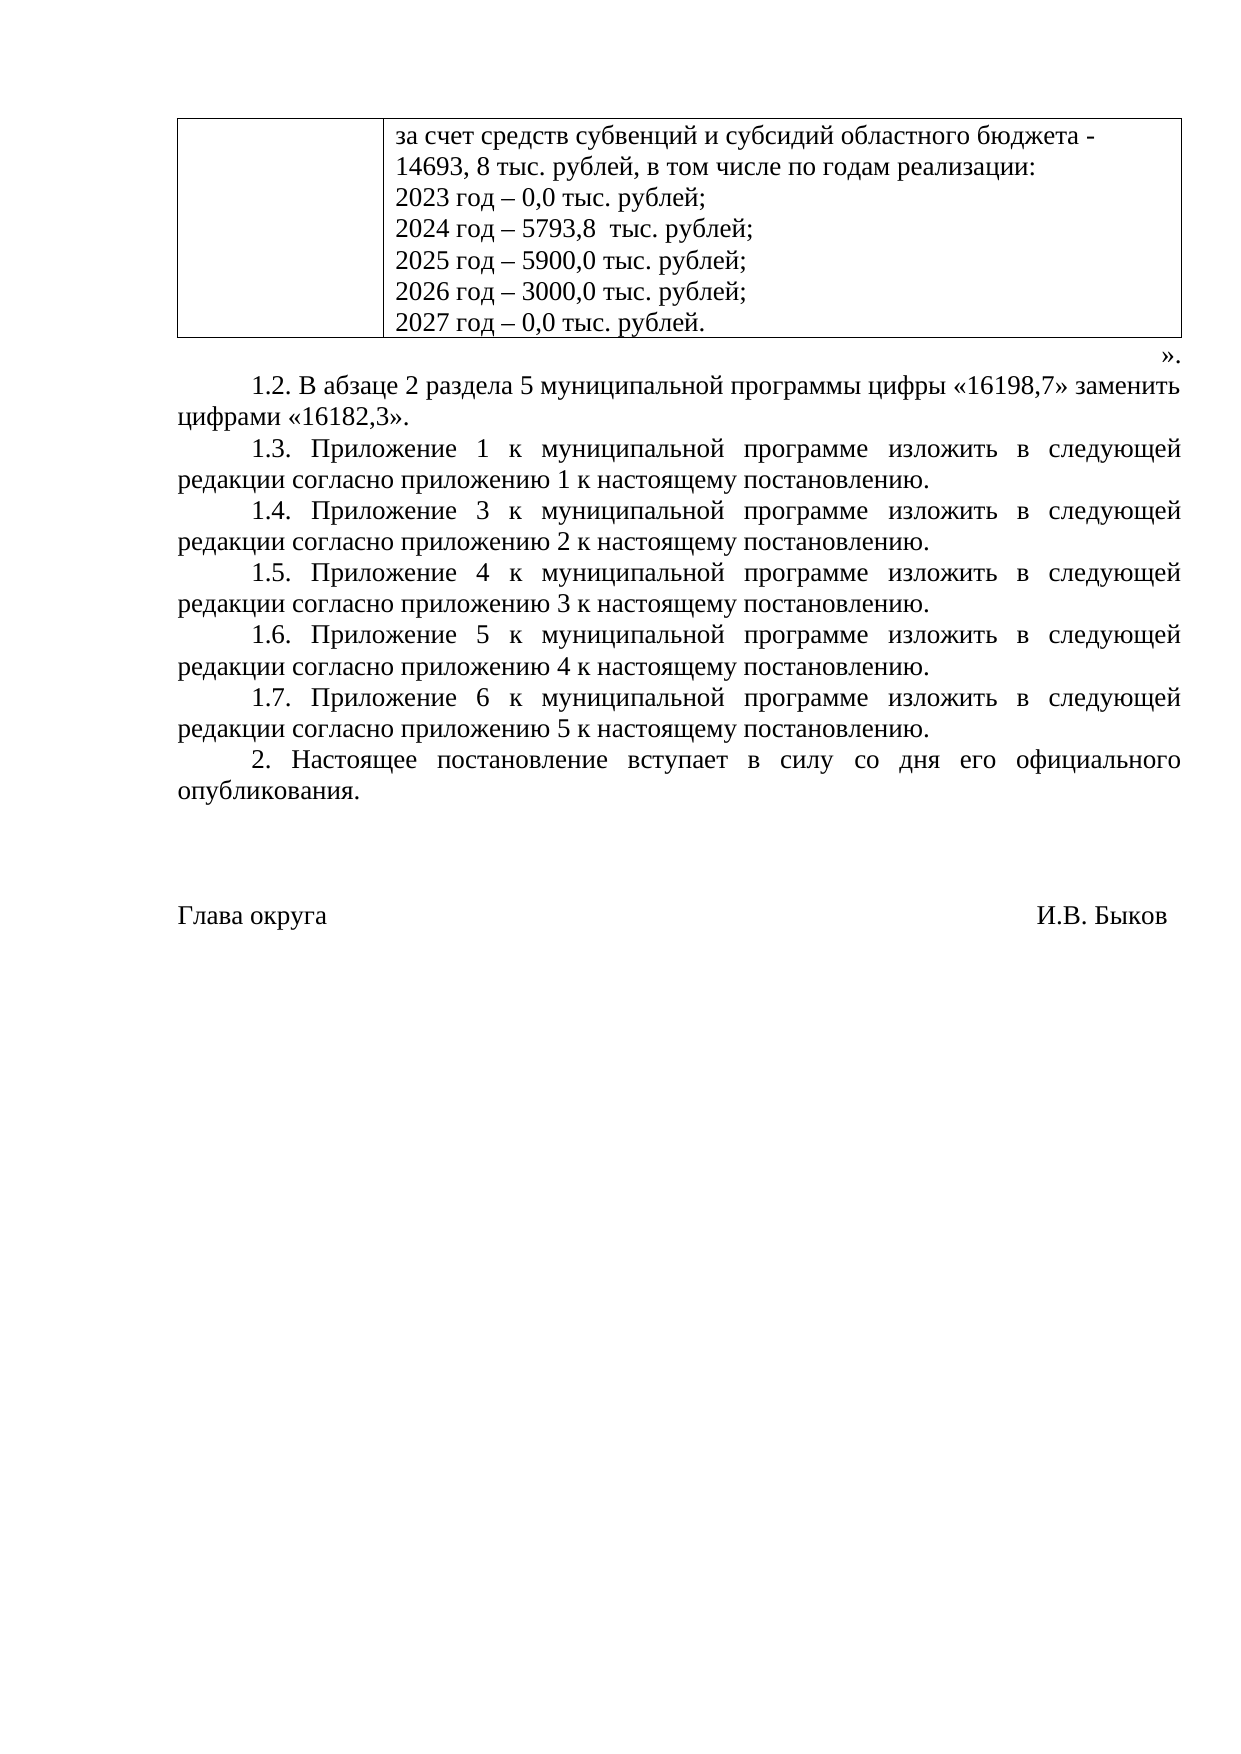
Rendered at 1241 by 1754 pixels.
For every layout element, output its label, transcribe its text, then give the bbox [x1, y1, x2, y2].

text 1.5. Приложение 4 к муниципальной программе изложить в следующей редакции согласно приложению 3 к настоящему постановлению. [177, 556, 1181, 618]
text 1.6. Приложение 5 к муниципальной программе изложить в следующей редакции согласно приложению 4 к настоящему постановлению. [177, 618, 1181, 681]
list 1.2. В абзаце 2 раздела 5 муниципальной программы цифры «16198,7» заменить цифрами «16182,3». [177, 369, 1181, 432]
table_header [178, 119, 383, 337]
text ». [177, 338, 1181, 369]
text 1.7. Приложение 6 к муниципальной программе изложить в следующей редакции согласно приложению 5 к настоящему постановлению. [177, 681, 1181, 743]
list 2. Настоящее постановление вступает в силу со дня его официального опубликования. [177, 743, 1181, 805]
text 1.4. Приложение 3 к муниципальной программе изложить в следующей редакции согласно приложению 2 к настоящему постановлению. [177, 494, 1181, 556]
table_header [384, 119, 1181, 337]
text 1.3. Приложение 1 к муниципальной программе изложить в следующей редакции согласно приложению 1 к настоящему постановлению. [177, 432, 1181, 494]
text Глава округа И.В. Быков [177, 899, 1181, 930]
